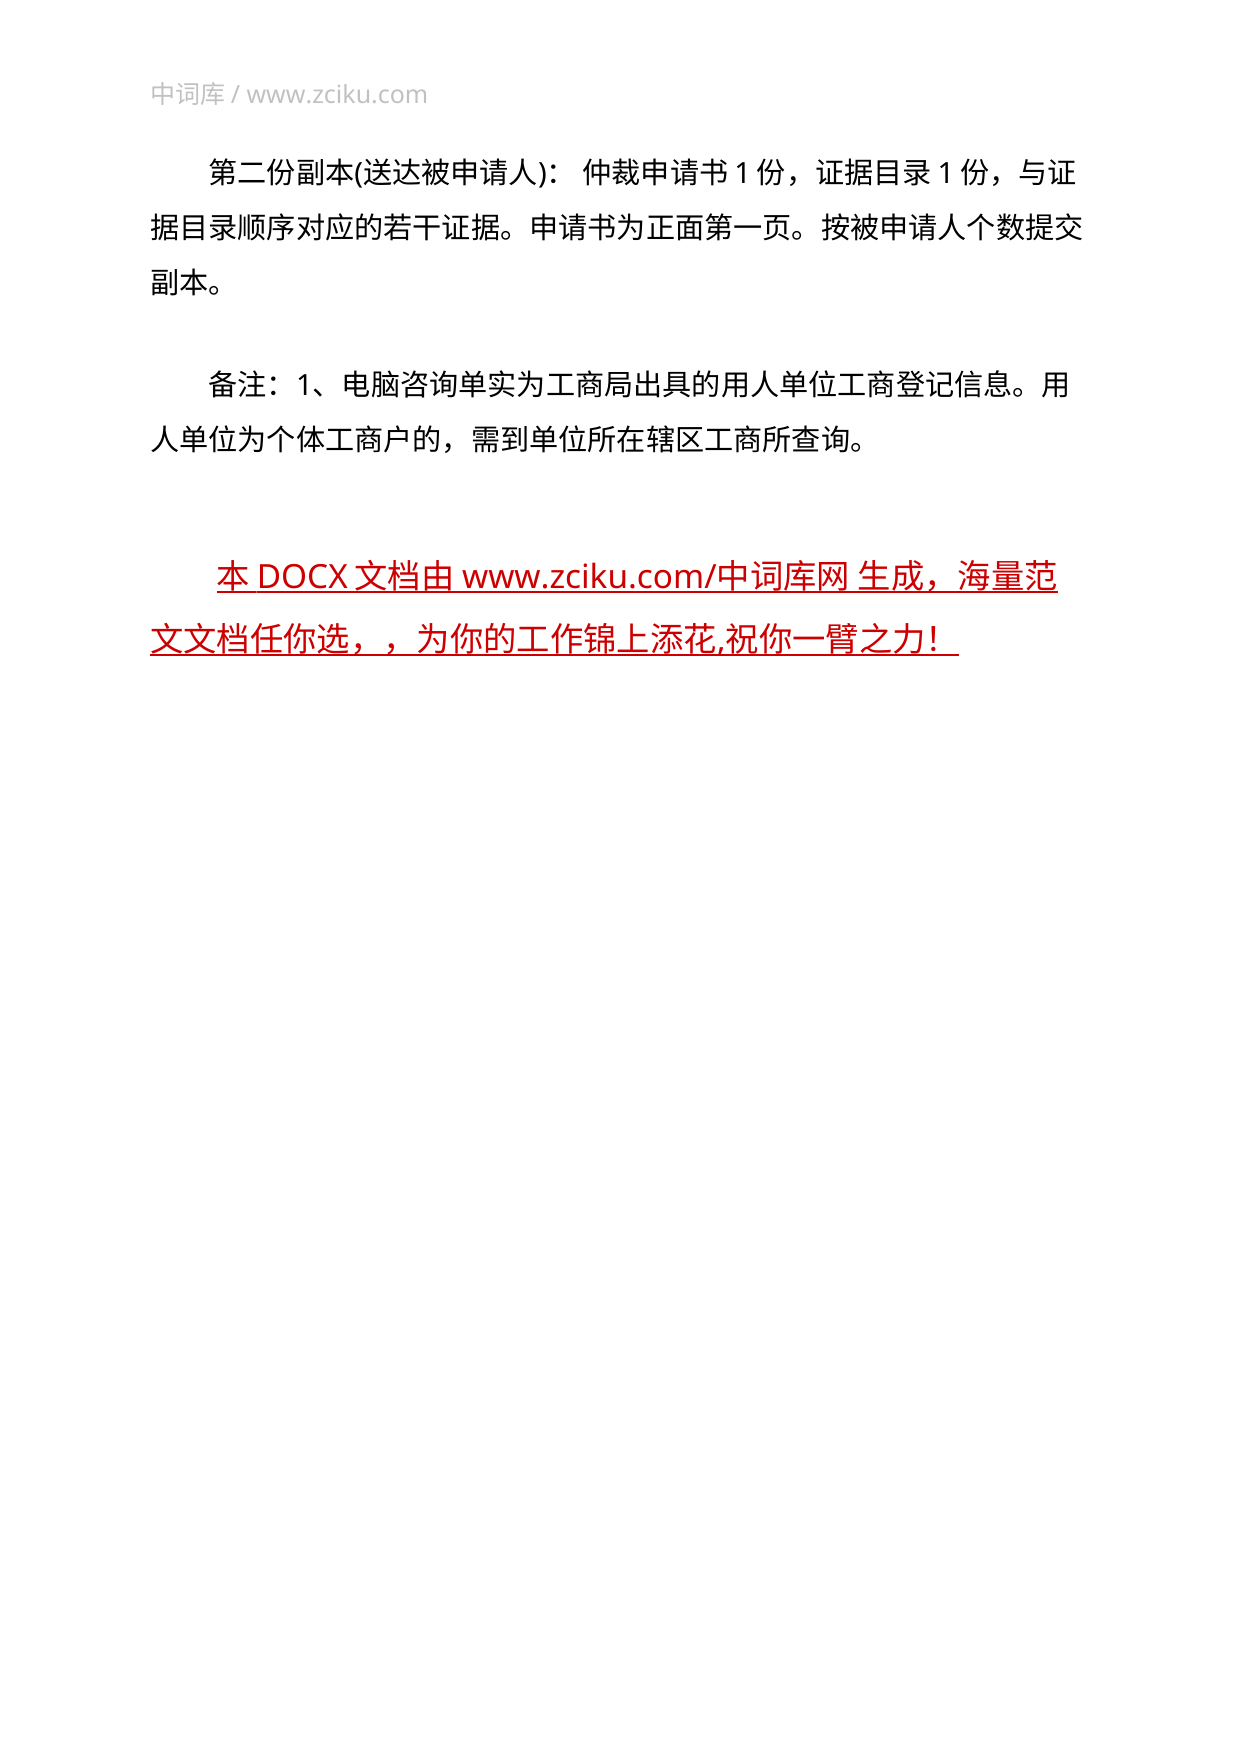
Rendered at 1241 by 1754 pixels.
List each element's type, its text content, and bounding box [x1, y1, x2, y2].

text 备注：1、电脑咨询单实为工商局出具的用人单位工商登记信息。用人单位为个体工商户的，需到单位所在辖区工商所查询。 [150, 362, 1090, 459]
text 第二份副本(送达被申请人)： 仲裁申请书1份，证据目录1份，与证据目录顺序对应的若干证据。申请书为正面第一页。按被申请人个数提交副本。 [150, 150, 1090, 302]
text 本DOCX文档由 www.zciku.com/中词库网 生成，海量范文文档任你选，，为你的工作锦上添花,祝你一臂之力！ [150, 550, 1090, 661]
